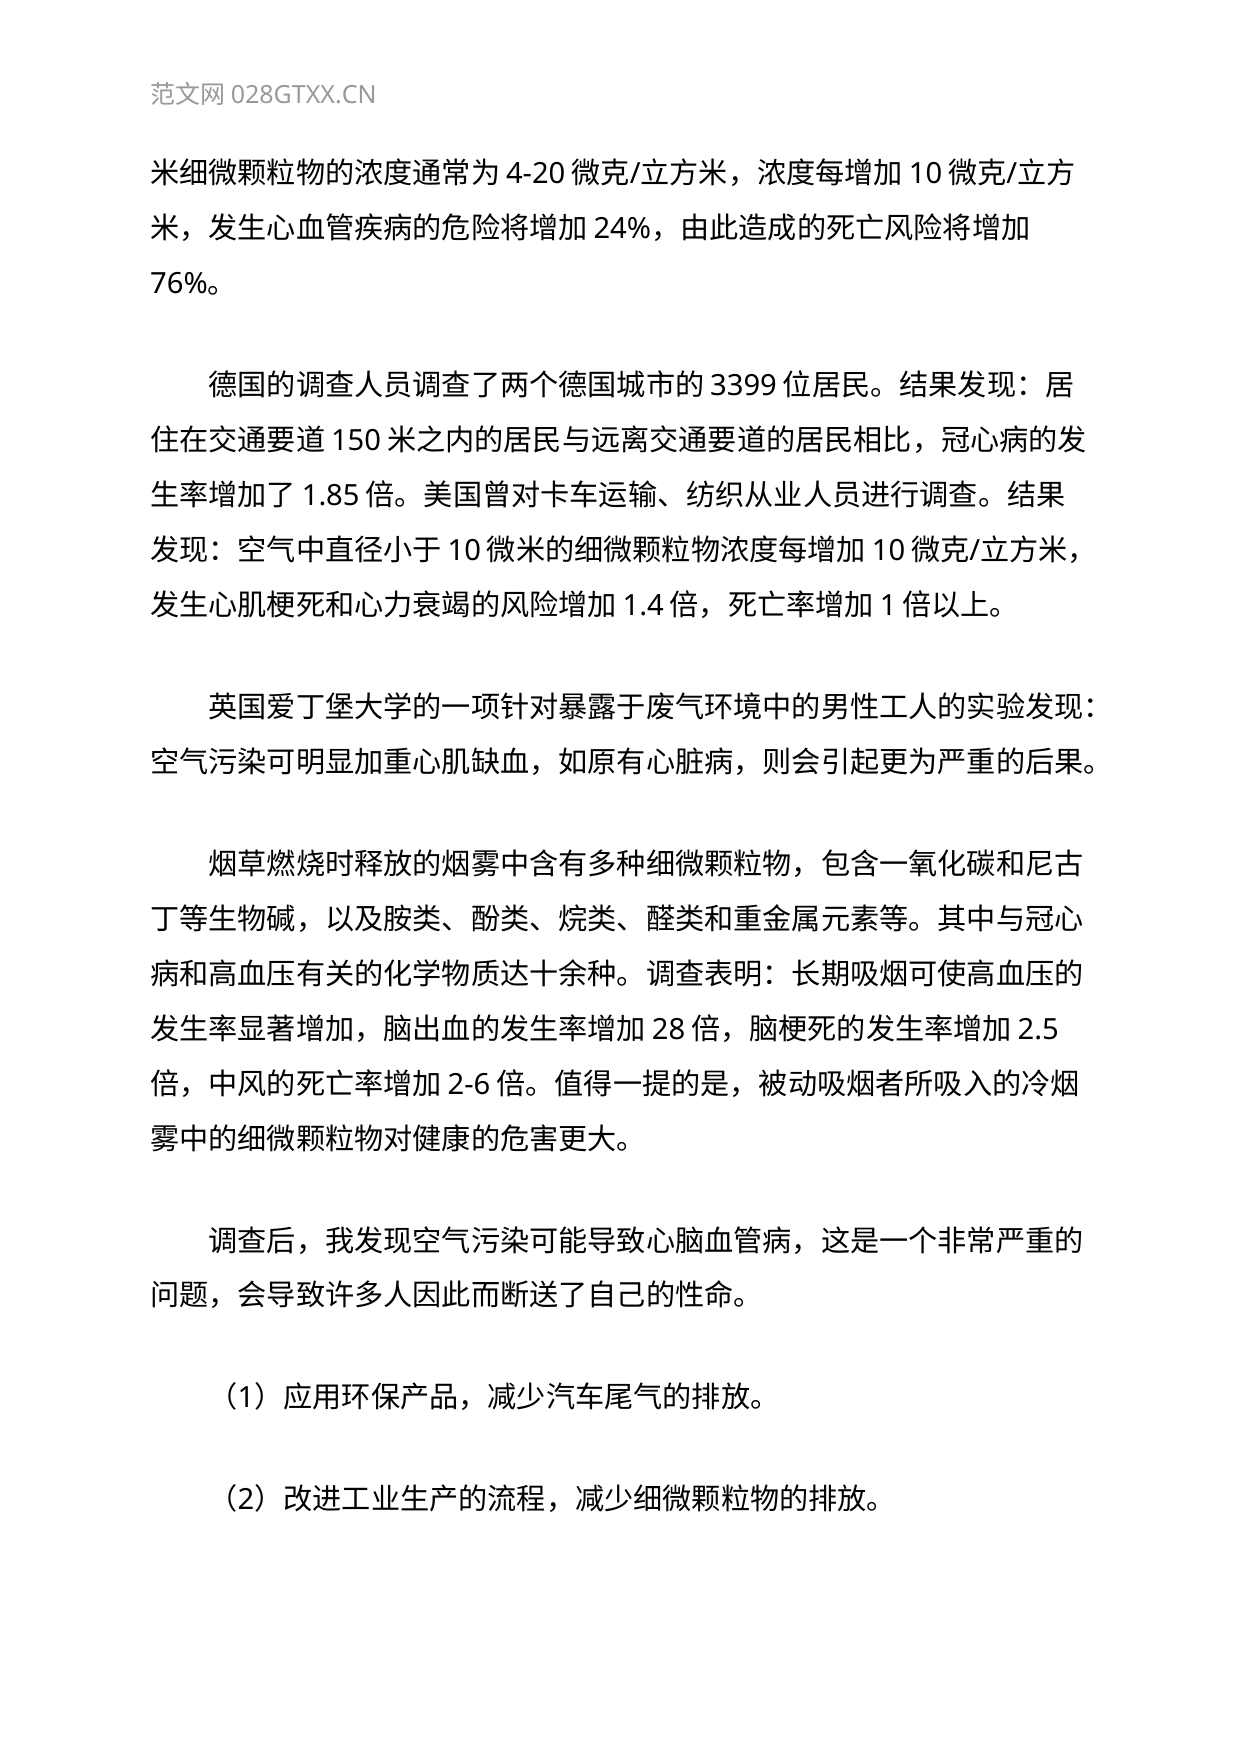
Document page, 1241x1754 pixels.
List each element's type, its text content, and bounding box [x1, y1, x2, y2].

text 调查后，我发现空气污染可能导致心脑血管病，这是一个非常严重的问题，会导致许多人因此而断送了自己的性命。 [150, 1217, 1090, 1314]
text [150, 150, 1090, 302]
text 烟草燃烧时释放的烟雾中含有多种细微颗粒物，包含一氧化碳和尼古丁等生物碱，以及胺类、酚类、烷类、醛类和重金属元素等。其中与冠心病和高血压有关的化学物质达十余种。调查表明：长期吸烟可使高血压的发生率显著增加，脑出血的发生率增加28倍，脑梗死的发生率增加2.5倍，中风的死亡率增加2-6倍。值得一提的是，被动吸烟者所吸入的冷烟雾中的细微颗粒物对健康的危害更大。 [150, 841, 1090, 1158]
text （2）改进工业生产的流程，减少细微颗粒物的排放。 [150, 1476, 1090, 1518]
text 英国爱丁堡大学的一项针对暴露于废气环境中的男性工人的实验发现：空气污染可明显加重心肌缺血，如原有心脏病，则会引起更为严重的后果。 [150, 684, 1090, 781]
text 德国的调查人员调查了两个德国城市的3399位居民。结果发现：居住在交通要道150米之内的居民与远离交通要道的居民相比，冠心病的发生率增加了1.85倍。美国曾对卡车运输、纺织从业人员进行调查。结果发现：空气中直径小于10微米的细微颗粒物浓度每增加10微克/立方米，发生心肌梗死和心力衰竭的风险增加1.4倍，死亡率增加1倍以上。 [150, 362, 1090, 624]
text （1）应用环保产品，减少汽车尾气的排放。 [150, 1374, 1090, 1416]
